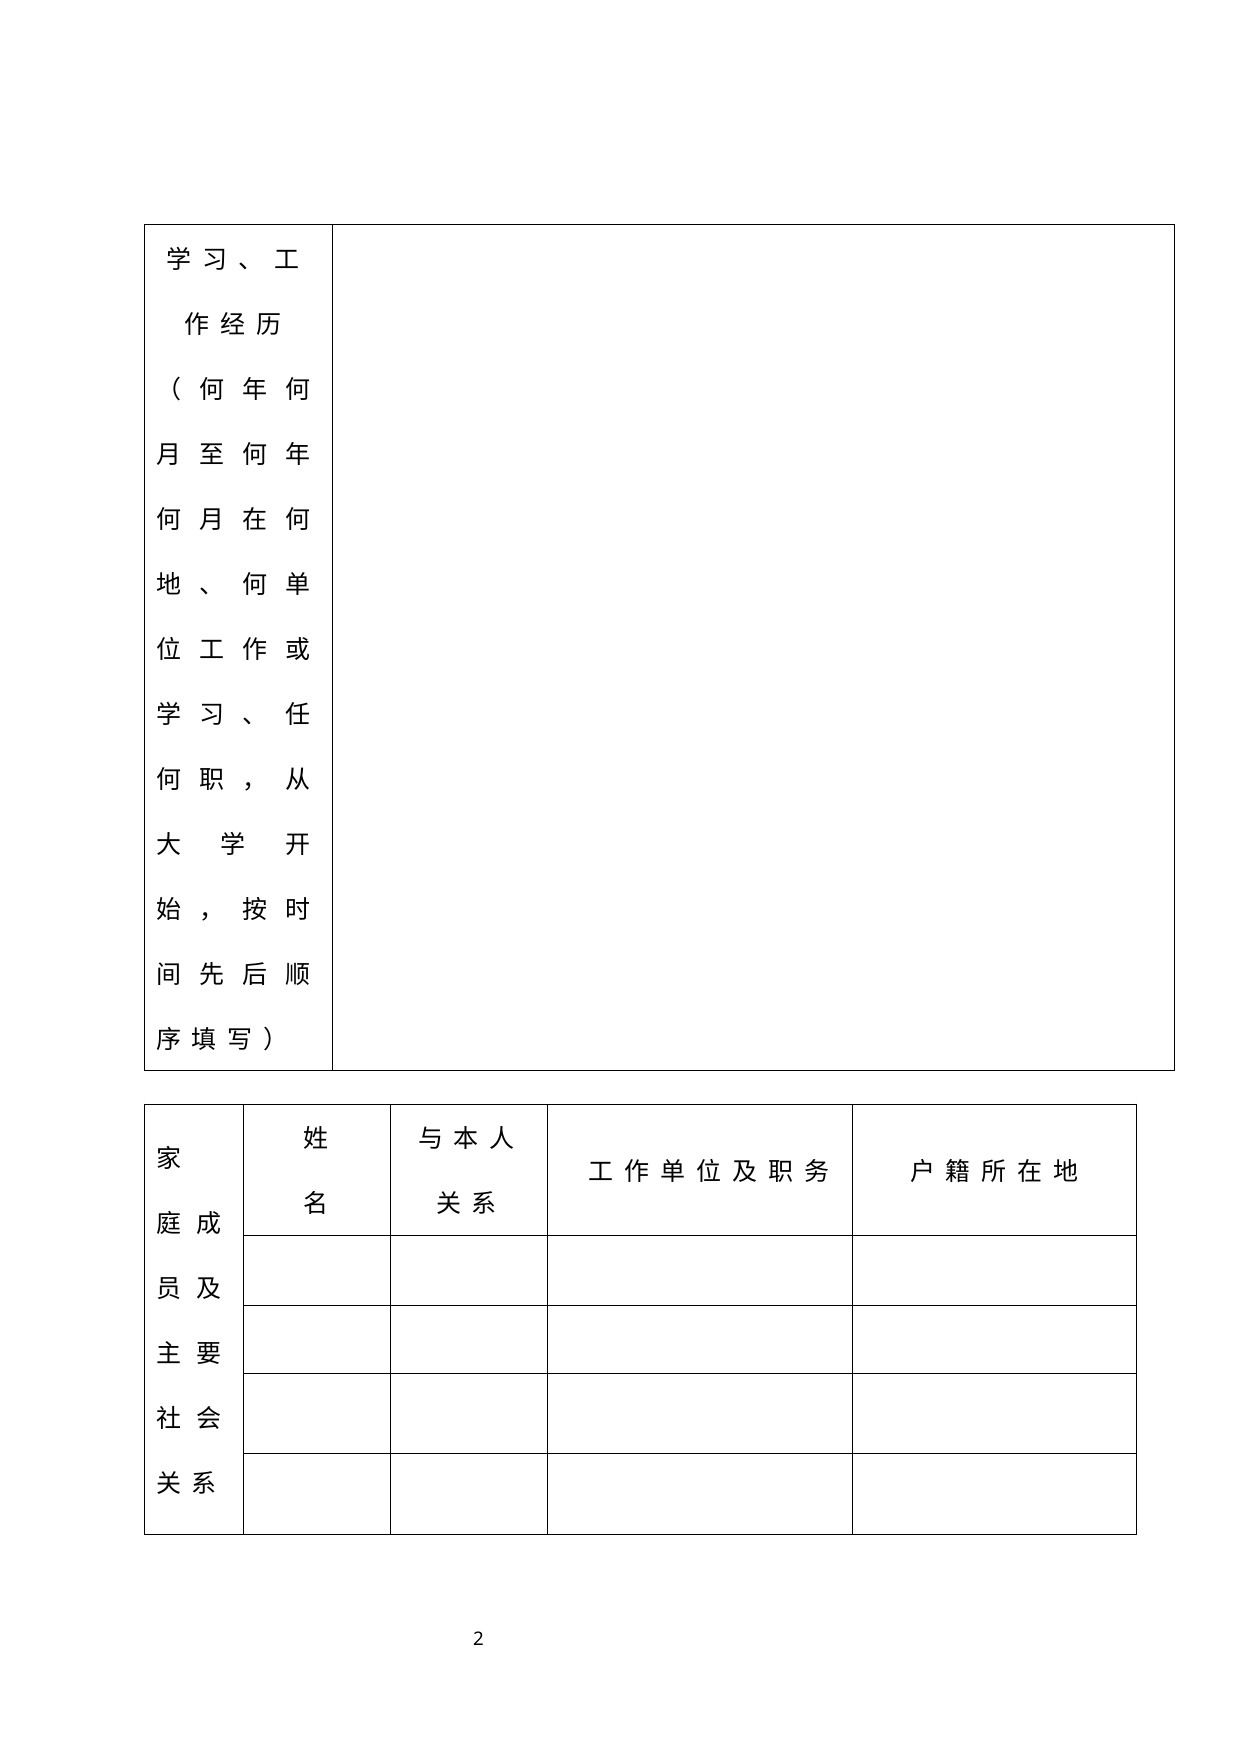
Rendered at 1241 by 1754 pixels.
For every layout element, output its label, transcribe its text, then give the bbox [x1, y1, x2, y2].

table_cell [548, 1306, 852, 1373]
table_header 家 庭成 员及 主要 社会 关系 [145, 1105, 243, 1534]
table_cell [853, 1374, 1136, 1452]
table_cell [333, 225, 1174, 1070]
table_cell 学习、工作经历 （何年何月至何年何月在何地、何单位工作或学习、任何职，从大学开始，按时间先后顺序填写） [145, 225, 332, 1070]
table_header 姓 名 [244, 1105, 390, 1234]
table_cell [548, 1454, 852, 1534]
table_cell [391, 1454, 547, 1534]
table_cell [853, 1236, 1136, 1305]
table_cell [853, 1306, 1136, 1373]
table_cell [391, 1236, 547, 1305]
table_cell [548, 1236, 852, 1305]
table_header 户籍所在地 [853, 1105, 1136, 1234]
table_cell [244, 1306, 390, 1373]
table_cell [244, 1236, 390, 1305]
table_cell [391, 1374, 547, 1452]
table_cell [548, 1374, 852, 1452]
table_cell [391, 1306, 547, 1373]
table_cell [244, 1374, 390, 1452]
table_cell [244, 1454, 390, 1534]
table_cell [853, 1454, 1136, 1534]
table_header 与本人关系 [391, 1105, 547, 1234]
table_header 工作单位及职务 [548, 1105, 852, 1234]
